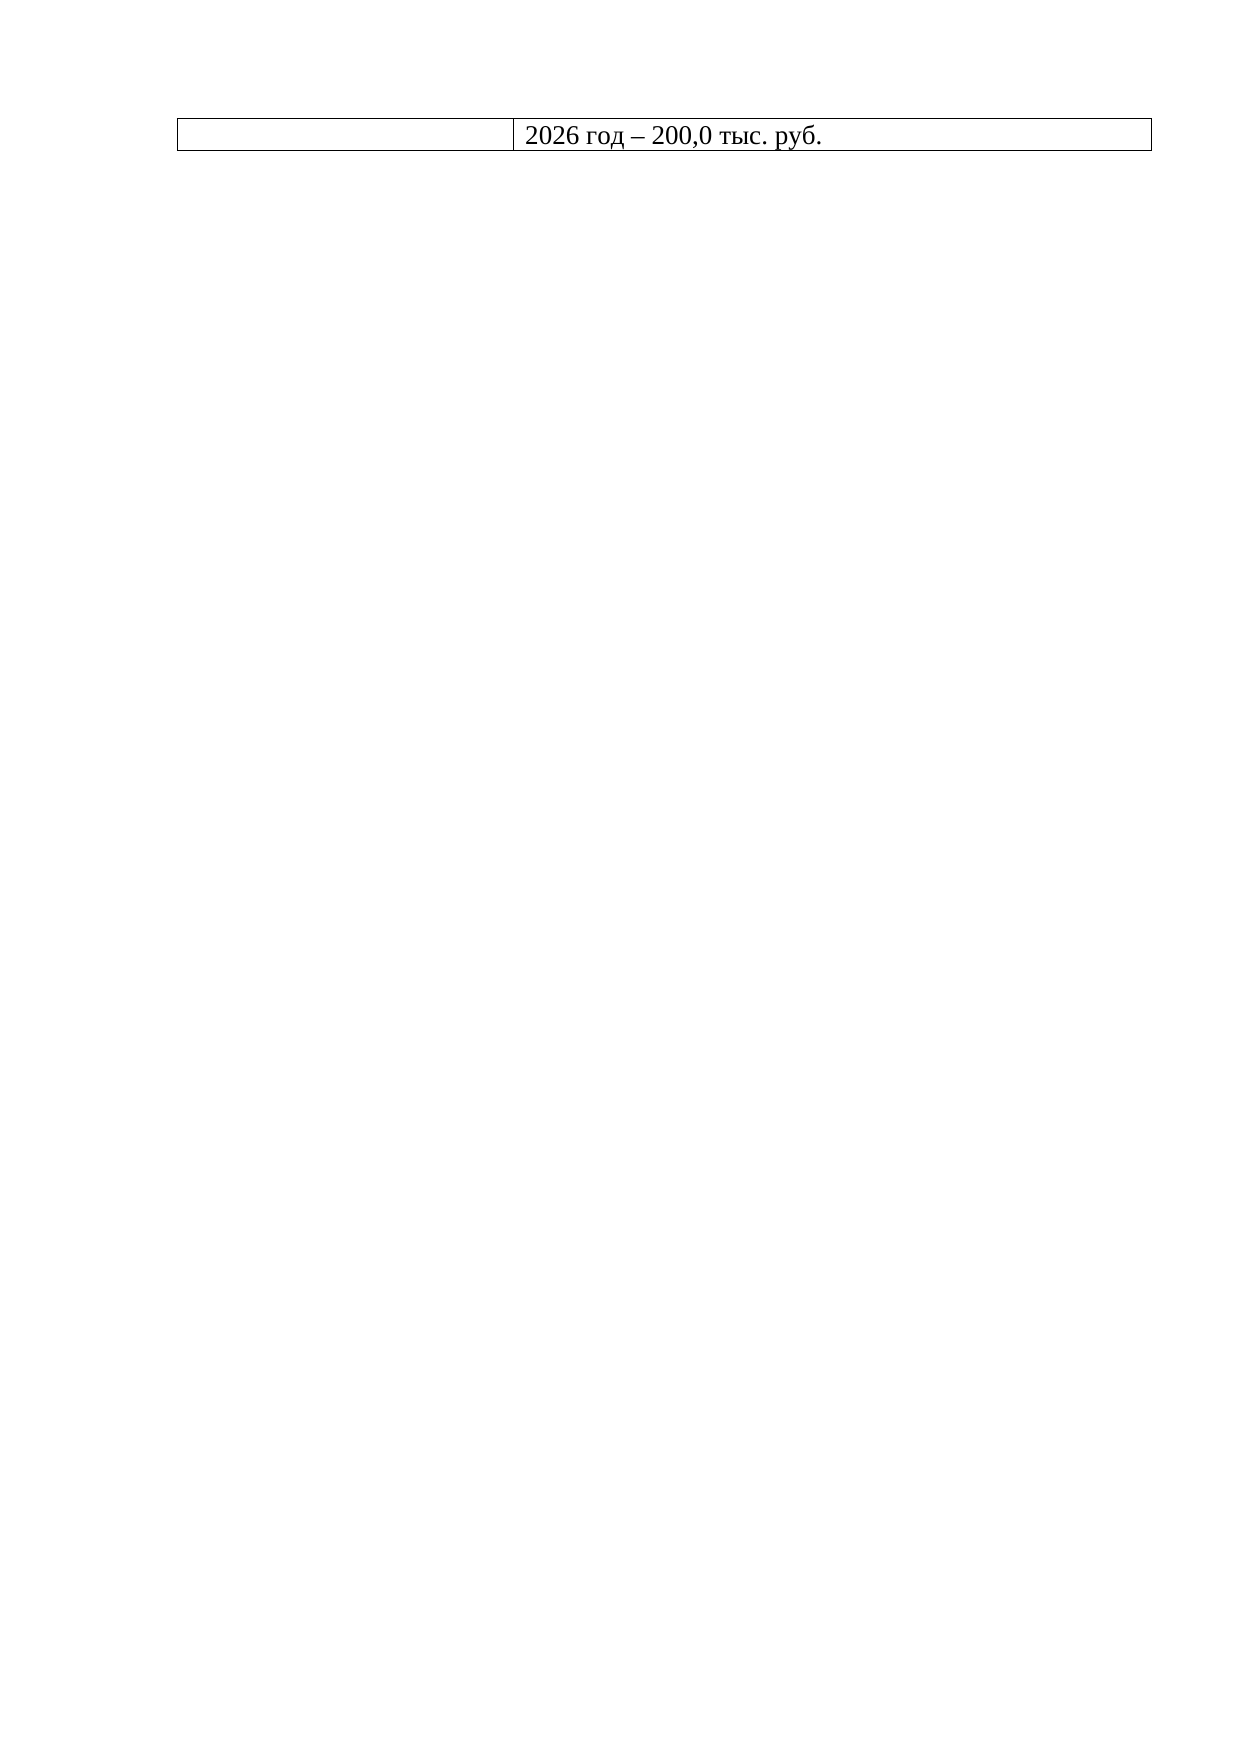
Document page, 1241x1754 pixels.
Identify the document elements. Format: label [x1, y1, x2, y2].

table_header [514, 119, 1151, 150]
table_header [178, 119, 513, 150]
